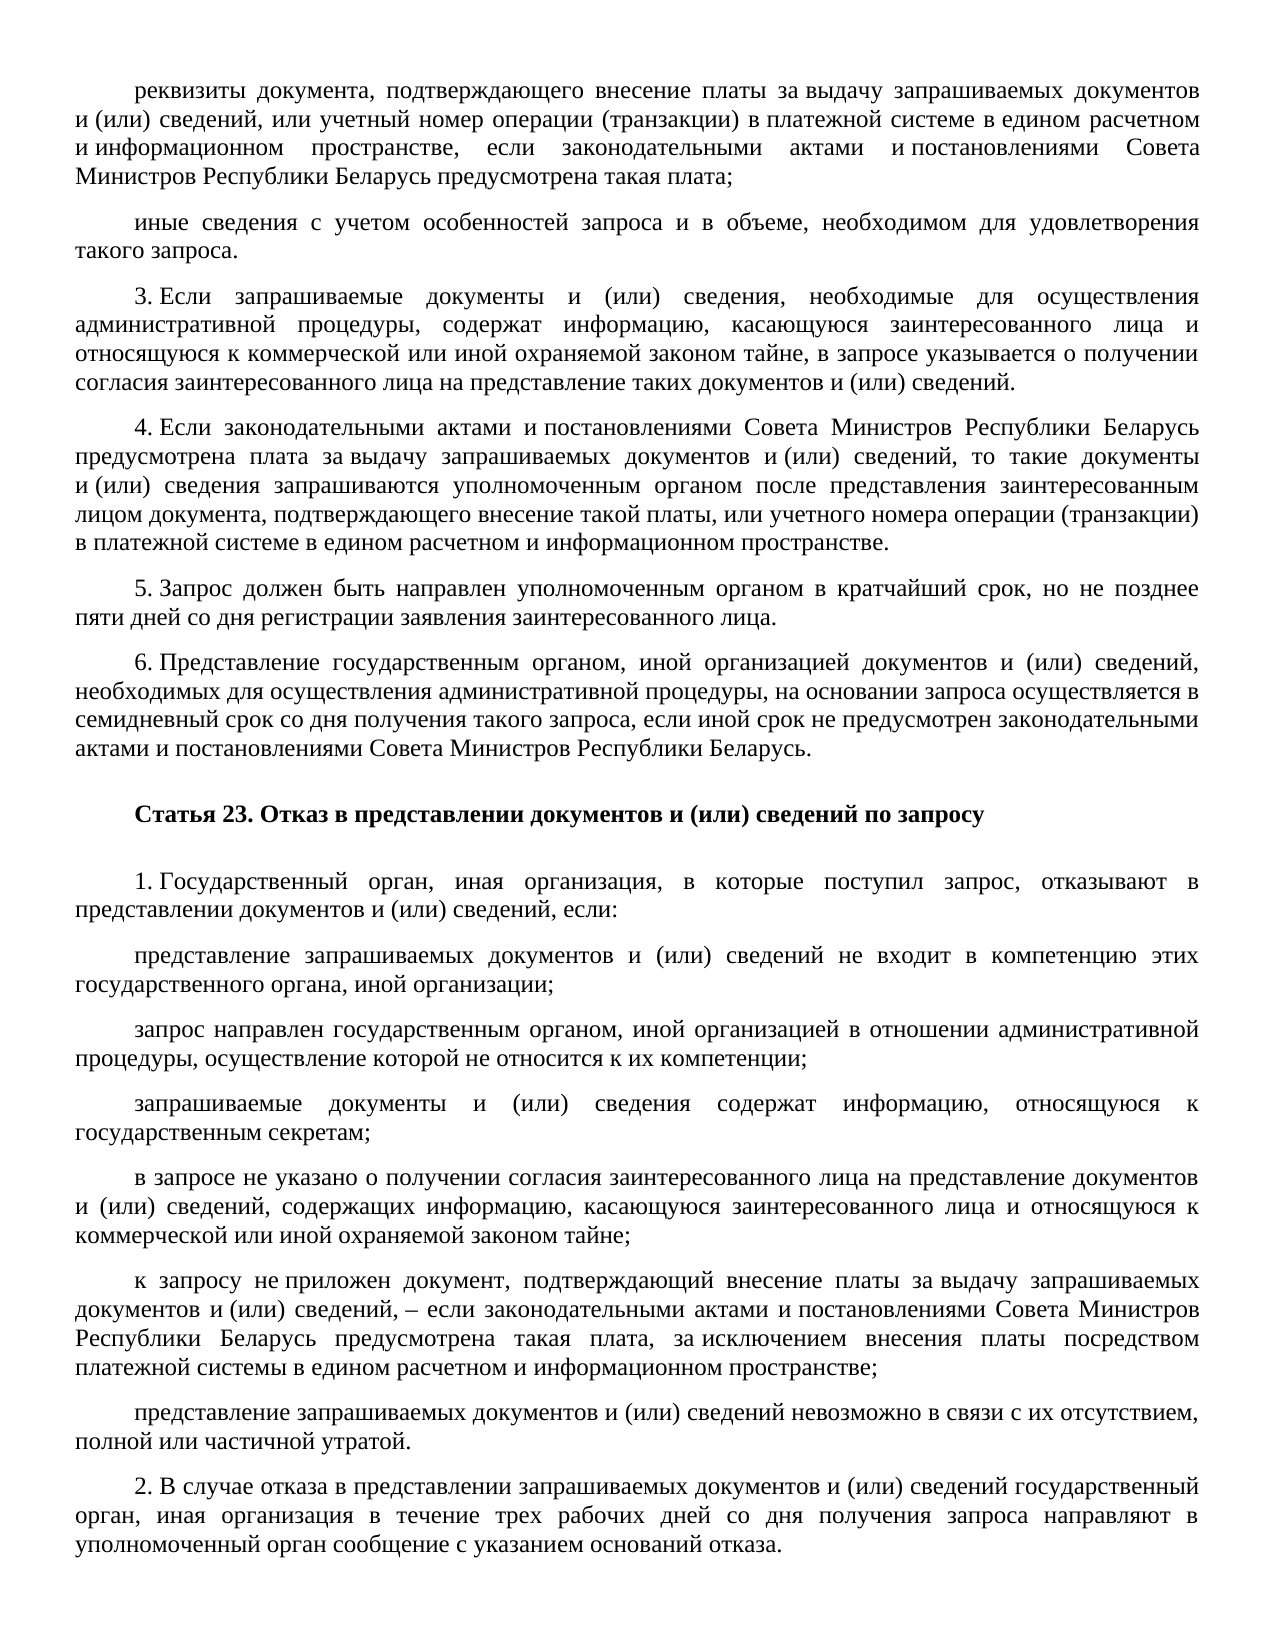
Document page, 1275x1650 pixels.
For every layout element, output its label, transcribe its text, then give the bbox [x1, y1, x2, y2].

text запрос направлен государственным органом, иной организацией в отношении административной процедуры, осуществление которой не относится к их компетенции; [75, 1014, 1200, 1072]
text 5. Запрос должен быть направлен уполномоченным органом в кратчайший срок, но не позднее пяти дней со дня регистрации заявления заинтересованного лица. [75, 573, 1200, 630]
text иные сведения с учетом особенностей запроса и в объеме, необходимом для удовлетворения такого запроса. [75, 207, 1200, 264]
text реквизиты документа, подтверждающего внесение платы за выдачу запрашиваемых документов и (или) сведений, или учетный номер операции (транзакции) в платежной системе в едином расчетном и информационном пространстве, если законодательными актами и постановлениями Совета Министров Республики Беларусь предусмотрена такая плата; [75, 75, 1200, 190]
text представление запрашиваемых документов и (или) сведений не входит в компетенцию этих государственного органа, иной организации; [75, 940, 1200, 997]
text представление запрашиваемых документов и (или) сведений невозможно в связи с их отсутствием, полной или частичной утратой. [75, 1397, 1200, 1454]
text Статья 23. Отказ в представлении документов и (или) сведений по запросу [134, 799, 1200, 828]
text в запросе не указано о получении согласия заинтересованного лица на представление документов и (или) сведений, содержащих информацию, касающуюся заинтересованного лица и относящуюся к коммерческой или иной охраняемой законом тайне; [75, 1162, 1200, 1249]
text 2. В случае отказа в представлении запрашиваемых документов и (или) сведений государственный орган, иная организация в течение трех рабочих дней со дня получения запроса направляют в уполномоченный орган сообщение с указанием оснований отказа. [75, 1471, 1200, 1557]
text 3. Если запрашиваемые документы и (или) сведения, необходимые для осуществления административной процедуры, содержат информацию, касающуюся заинтересованного лица и относящуюся к коммерческой или иной охраняемой законом тайне, в запросе указывается о получении согласия заинтересованного лица на представление таких документов и (или) сведений. [75, 281, 1200, 396]
text к запросу не приложен документ, подтверждающий внесение платы за выдачу запрашиваемых документов и (или) сведений, – если законодательными актами и постановлениями Совета Министров Республики Беларусь предусмотрена такая плата, за исключением внесения платы посредством платежной системы в едином расчетном и информационном пространстве; [75, 1265, 1200, 1380]
text 1. Государственный орган, иная организация, в которые поступил запрос, отказывают в представлении документов и (или) сведений, если: [75, 866, 1200, 923]
text 4. Если законодательными актами и постановлениями Совета Министров Республики Беларусь предусмотрена плата за выдачу запрашиваемых документов и (или) сведений, то такие документы и (или) сведения запрашиваются уполномоченным органом после представления заинтересованным лицом документа, подтверждающего внесение такой платы, или учетного номера операции (транзакции) в платежной системе в едином расчетном и информационном пространстве. [75, 412, 1200, 556]
text 6. Представление государственным органом, иной организацией документов и (или) сведений, необходимых для осуществления административной процедуры, на основании запроса осуществляется в семидневный срок со дня получения такого запроса, если иной срок не предусмотрен законодательными актами и постановлениями Совета Министров Республики Беларусь. [75, 647, 1200, 762]
text запрашиваемые документы и (или) сведения содержат информацию, относящуюся к государственным секретам; [75, 1088, 1200, 1146]
